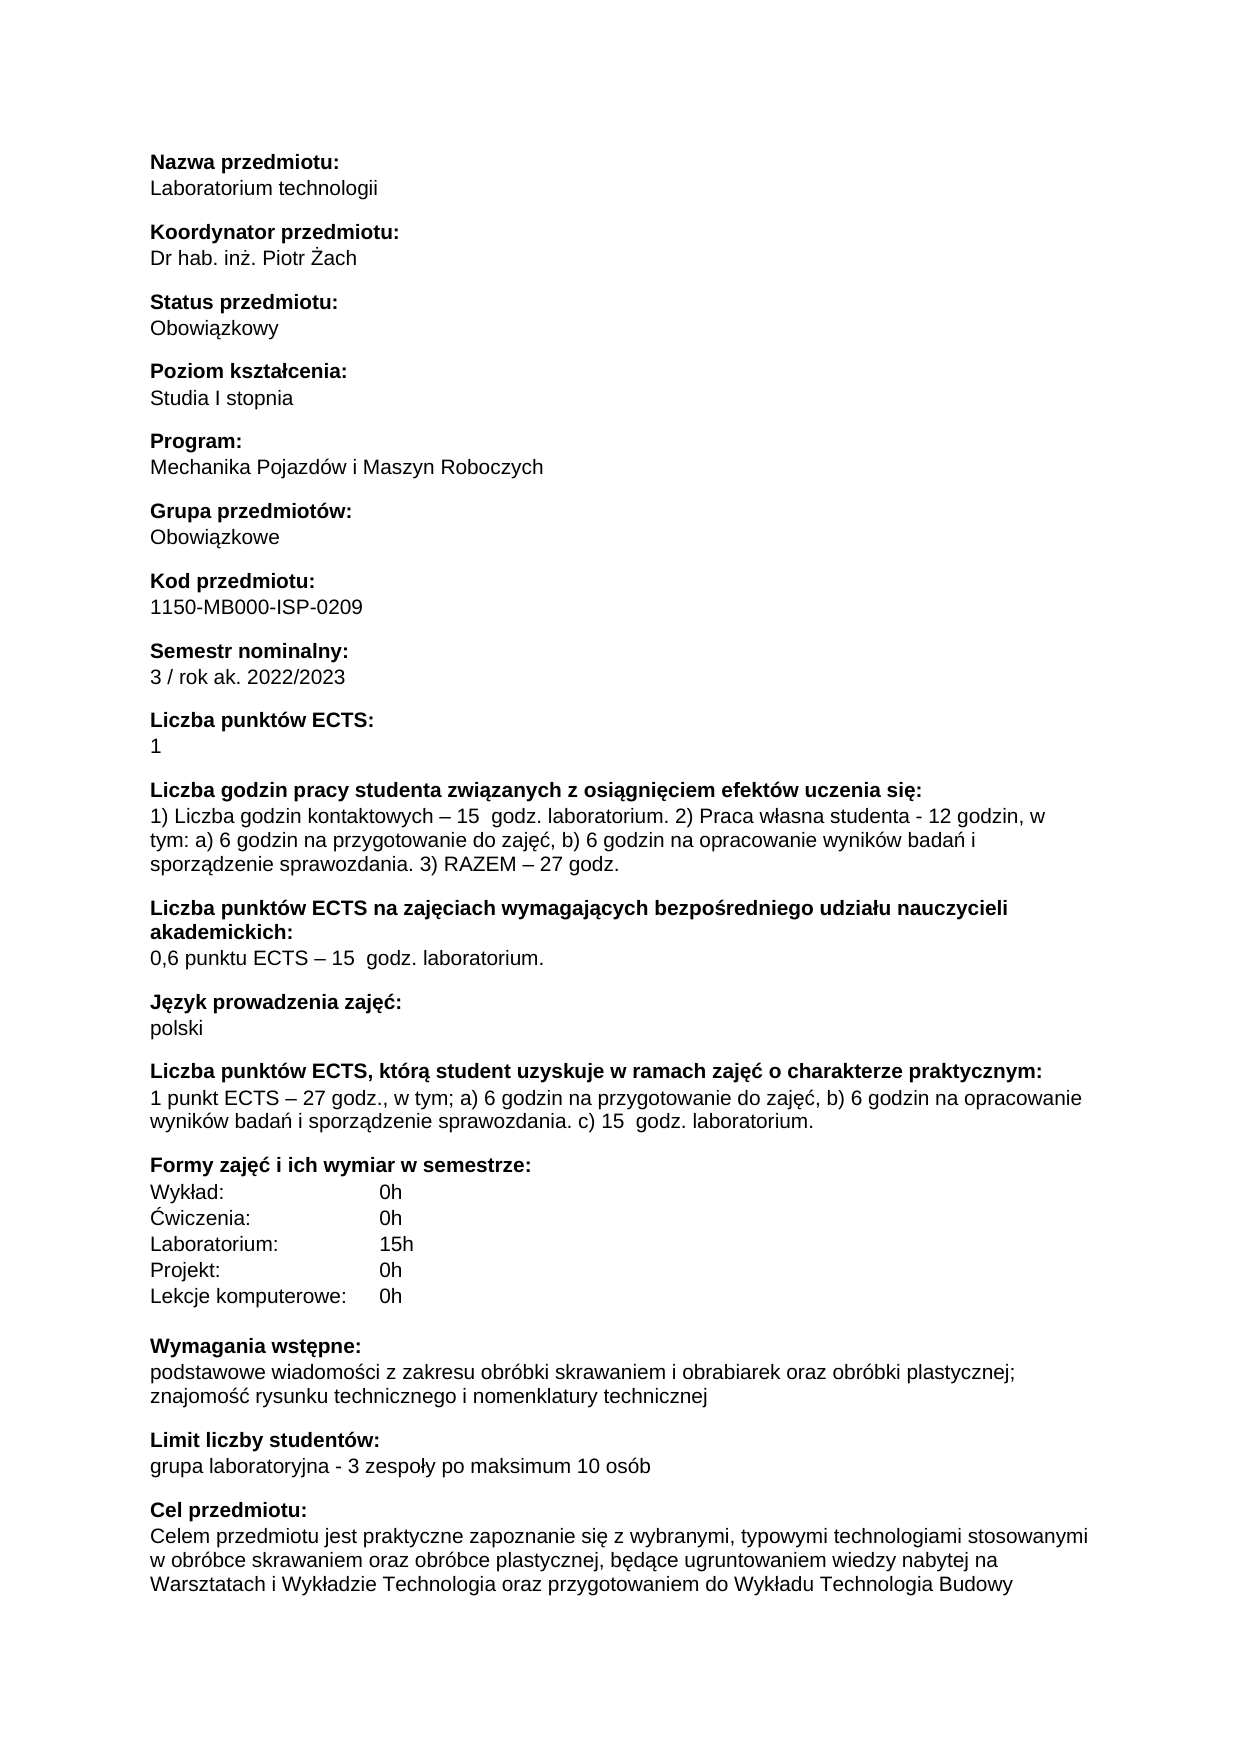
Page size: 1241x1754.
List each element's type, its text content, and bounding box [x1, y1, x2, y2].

text Cel przedmiotu: [150, 1497, 1090, 1521]
text 1 [150, 734, 1090, 758]
table_cell Lekcje komputerowe: [140, 1284, 367, 1308]
text podstawowe wiadomości z zakresu obróbki skrawaniem i obrabiarek oraz obróbki plastycznej; znajomość rysunku technicznego i nomenklatury technicznej [150, 1360, 1090, 1408]
text Koordynator przedmiotu: [150, 220, 1090, 244]
table_cell 15h [369, 1230, 597, 1256]
table_cell Ćwiczenia: [140, 1206, 367, 1230]
text Studia I stopnia [150, 385, 1090, 409]
table_cell 0h [369, 1256, 597, 1282]
text Dr hab. inż. Piotr Żach [150, 246, 1090, 270]
table_cell 0h [369, 1282, 597, 1308]
text Kod przedmiotu: [150, 569, 1090, 593]
text Formy zajęć i ich wymiar w semestrze: [150, 1153, 1090, 1177]
text 3 / rok ak. 2022/2023 [150, 664, 1090, 688]
text Limit liczby studentów: [150, 1428, 1090, 1452]
text grupa laboratoryjna - 3 zespoły po maksimum 10 osób [150, 1454, 1090, 1478]
text Semestr nominalny: [150, 638, 1090, 662]
text 0,6 punktu ECTS – 15 godz. laboratorium. [150, 946, 1090, 970]
table_header Wykład: [140, 1180, 367, 1204]
table_cell Projekt: [140, 1258, 367, 1282]
text Liczba punktów ECTS na zajęciach wymagających bezpośredniego udziału nauczycieli akademickich: [150, 896, 1090, 944]
text Nazwa przedmiotu: [150, 150, 1090, 174]
table_cell 0h [369, 1204, 597, 1230]
text Grupa przedmiotów: [150, 499, 1090, 523]
text 1 punkt ECTS – 27 godz., w tym; a) 6 godzin na przygotowanie do zajęć, b) 6 godzin na opracowanie wyników badań i sporządzenie sprawozdania. c) 15 godz. laboratorium. [150, 1085, 1090, 1133]
text 1) Liczba godzin kontaktowych – 15 godz. laboratorium. 2) Praca własna studenta - 12 godzin, w tym: a) 6 godzin na przygotowanie do zajęć, b) 6 godzin na opracowanie wyników badań i sporządzenie sprawozdania. 3) RAZEM – 27 godz. [150, 804, 1090, 876]
text Laboratorium technologii [150, 176, 1090, 200]
text Wymagania wstępne: [150, 1334, 1090, 1358]
text Poziom kształcenia: [150, 359, 1090, 383]
text Liczba godzin pracy studenta związanych z osiągnięciem efektów uczenia się: [150, 778, 1090, 802]
text polski [150, 1016, 1090, 1039]
text Obowiązkowe [150, 525, 1090, 549]
text Status przedmiotu: [150, 289, 1090, 313]
text Język prowadzenia zajęć: [150, 989, 1090, 1013]
text Liczba punktów ECTS: [150, 708, 1090, 732]
text Mechanika Pojazdów i Maszyn Roboczych [150, 455, 1090, 479]
text Liczba punktów ECTS, którą student uzyskuje w ramach zajęć o charakterze praktycznym: [150, 1059, 1090, 1083]
text Program: [150, 429, 1090, 453]
table_cell Laboratorium: [140, 1232, 367, 1256]
text 1150-MB000-ISP-0209 [150, 595, 1090, 619]
table_header 0h [369, 1180, 597, 1204]
text Obowiązkowy [150, 316, 1090, 339]
